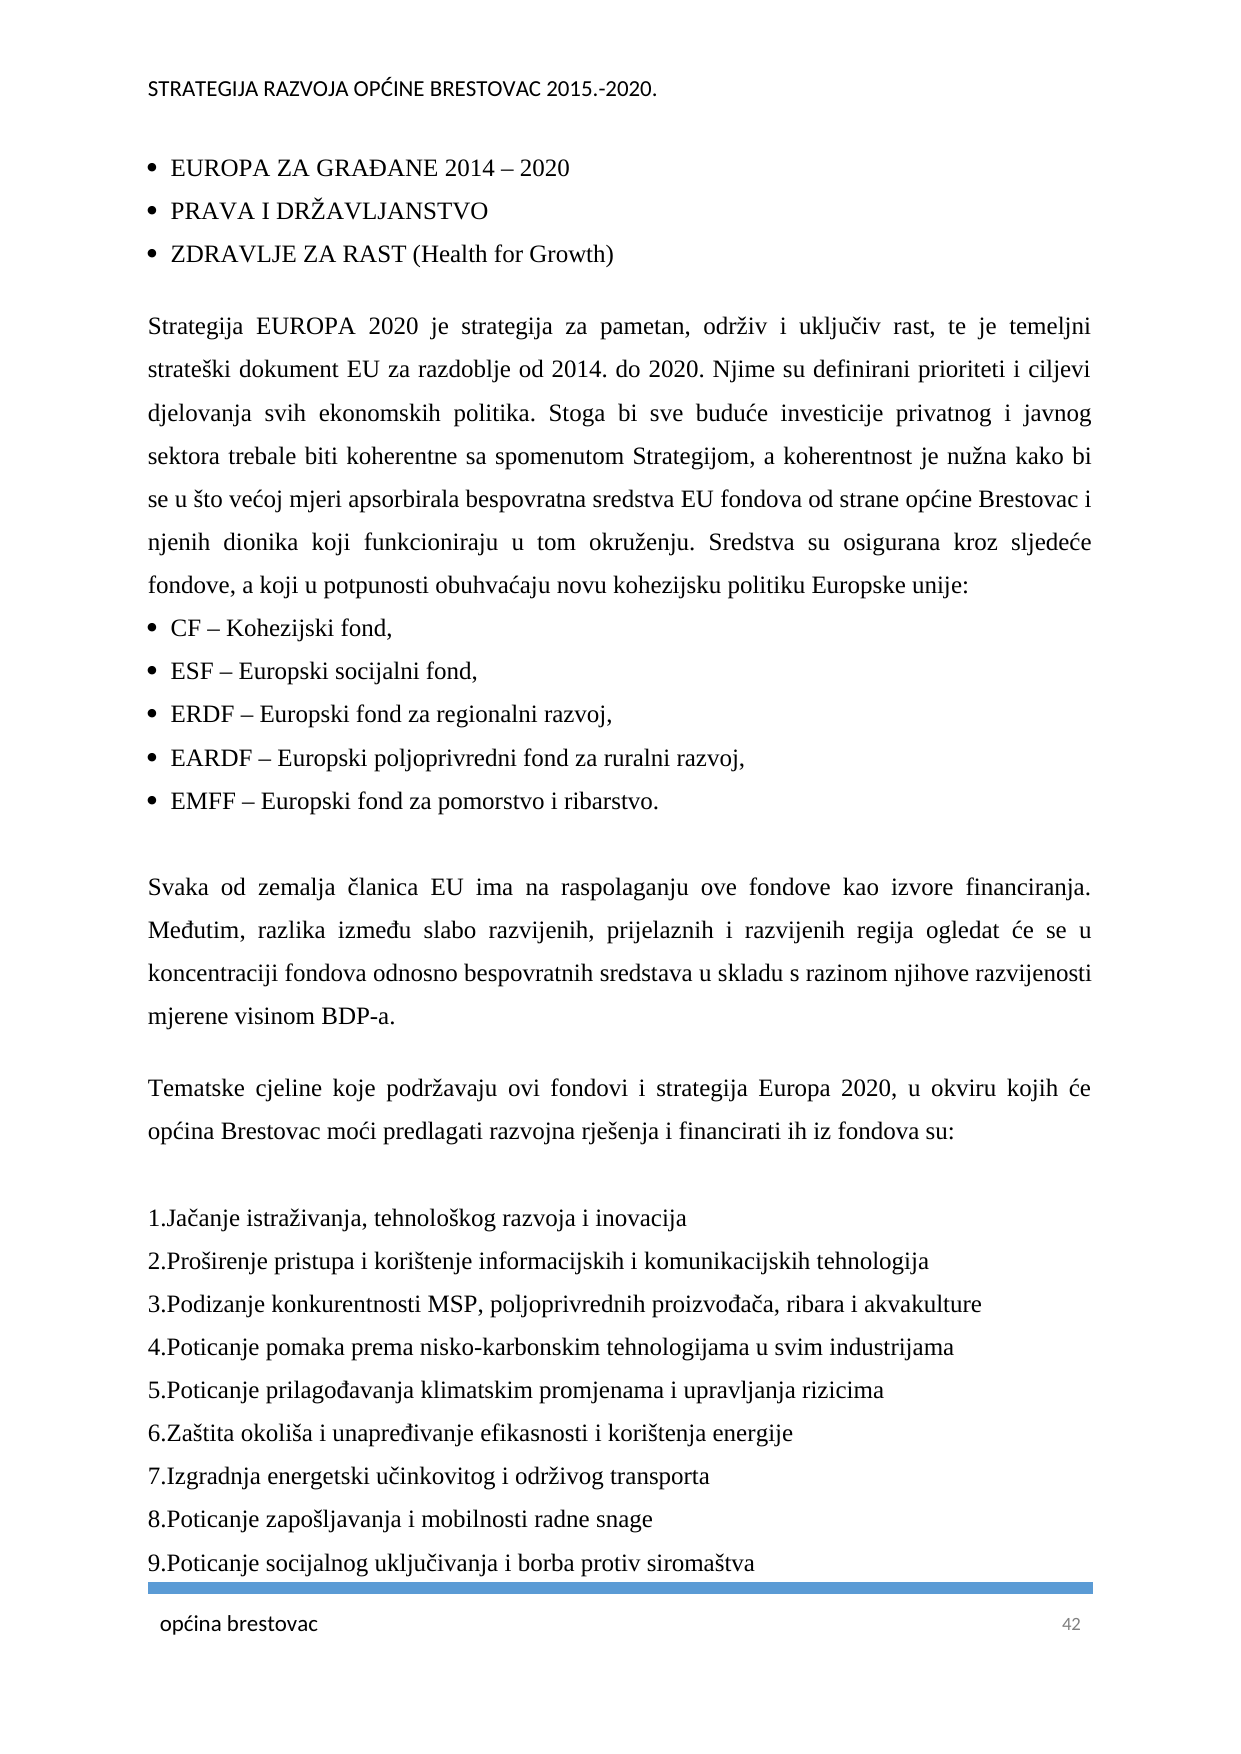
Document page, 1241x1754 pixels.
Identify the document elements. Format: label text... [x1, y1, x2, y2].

text 8.Poticanje zapošljavanja i mobilnosti radne snage [148, 1504, 1093, 1533]
text ERDF – Europski fond za regionalni razvoj, [148, 699, 1093, 728]
text Svaka od zemalja članica EU ima na raspolaganju ove fondove kao izvore financiranja. Međutim, razlika između slabo razvijenih, prijelaznih i razvijenih regija ogledat će se u koncentraciji fondova odnosno bespovratnih sredstava u skladu s razinom njihove razvijenosti mjerene visinom BDP-a. [148, 872, 1093, 1030]
text PRAVA I DRŽAVLJANSTVO [148, 196, 1093, 225]
text EUROPA ZA GRAĐANE 2014 – 2020 [148, 153, 1093, 182]
text ZDRAVLJE ZA RAST (Health for Growth) [148, 239, 1093, 268]
text 4.Poticanje pomaka prema nisko-karbonskim tehnologijama u svim industrijama [148, 1332, 1093, 1361]
text 9.Poticanje socijalnog uključivanja i borba protiv siromaštva [148, 1548, 1093, 1576]
text Strategija EUROPA 2020 je strategija za pametan, održiv i uključiv rast, te je temeljni strateški dokument EU za razdoblje od 2014. do 2020. Njime su definirani prioriteti i ciljevi djelovanja svih ekonomskih politika. Stoga bi sve buduće investicije privatnog i javnog sektora trebale biti koherentne sa spomenutom Strategijom, a koherentnost je nužna kako bi se u što većoj mjeri apsorbirala bespovratna sredstva EU fondova od strane općine Brestovac i njenih dionika koji funkcioniraju u tom okruženju. Sredstva su osigurana kroz sljedeće fondove, a koji u potpunosti obuhvaćaju novu kohezijsku politiku Europske unije: [148, 311, 1093, 599]
text 6.Zaštita okoliša i unapređivanje efikasnosti i korištenja energije [148, 1418, 1093, 1447]
text 1.Jačanje istraživanja, tehnološkog razvoja i inovacija [148, 1203, 1093, 1231]
text EMFF – Europski fond za pomorstvo i ribarstvo. [148, 786, 1093, 814]
text 7.Izgradnja energetski učinkovitog i održivog transporta [148, 1461, 1093, 1490]
text CF – Kohezijski fond, [148, 613, 1093, 642]
text 5.Poticanje prilagođavanja klimatskim promjenama i upravljanja rizicima [148, 1375, 1093, 1404]
text 2.Proširenje pristupa i korištenje informacijskih i komunikacijskih tehnologija [148, 1246, 1093, 1274]
text ESF – Europski socijalni fond, [148, 656, 1093, 685]
text EARDF – Europski poljoprivredni fond za ruralni razvoj, [148, 743, 1093, 771]
text 3.Podizanje konkurentnosti MSP, poljoprivrednih proizvođača, ribara i akvakulture [148, 1289, 1093, 1318]
text Tematske cjeline koje podržavaju ovi fondovi i strategija Europa 2020, u okviru kojih će općina Brestovac moći predlagati razvojna rješenja i financirati ih iz fondova su: [148, 1073, 1093, 1145]
